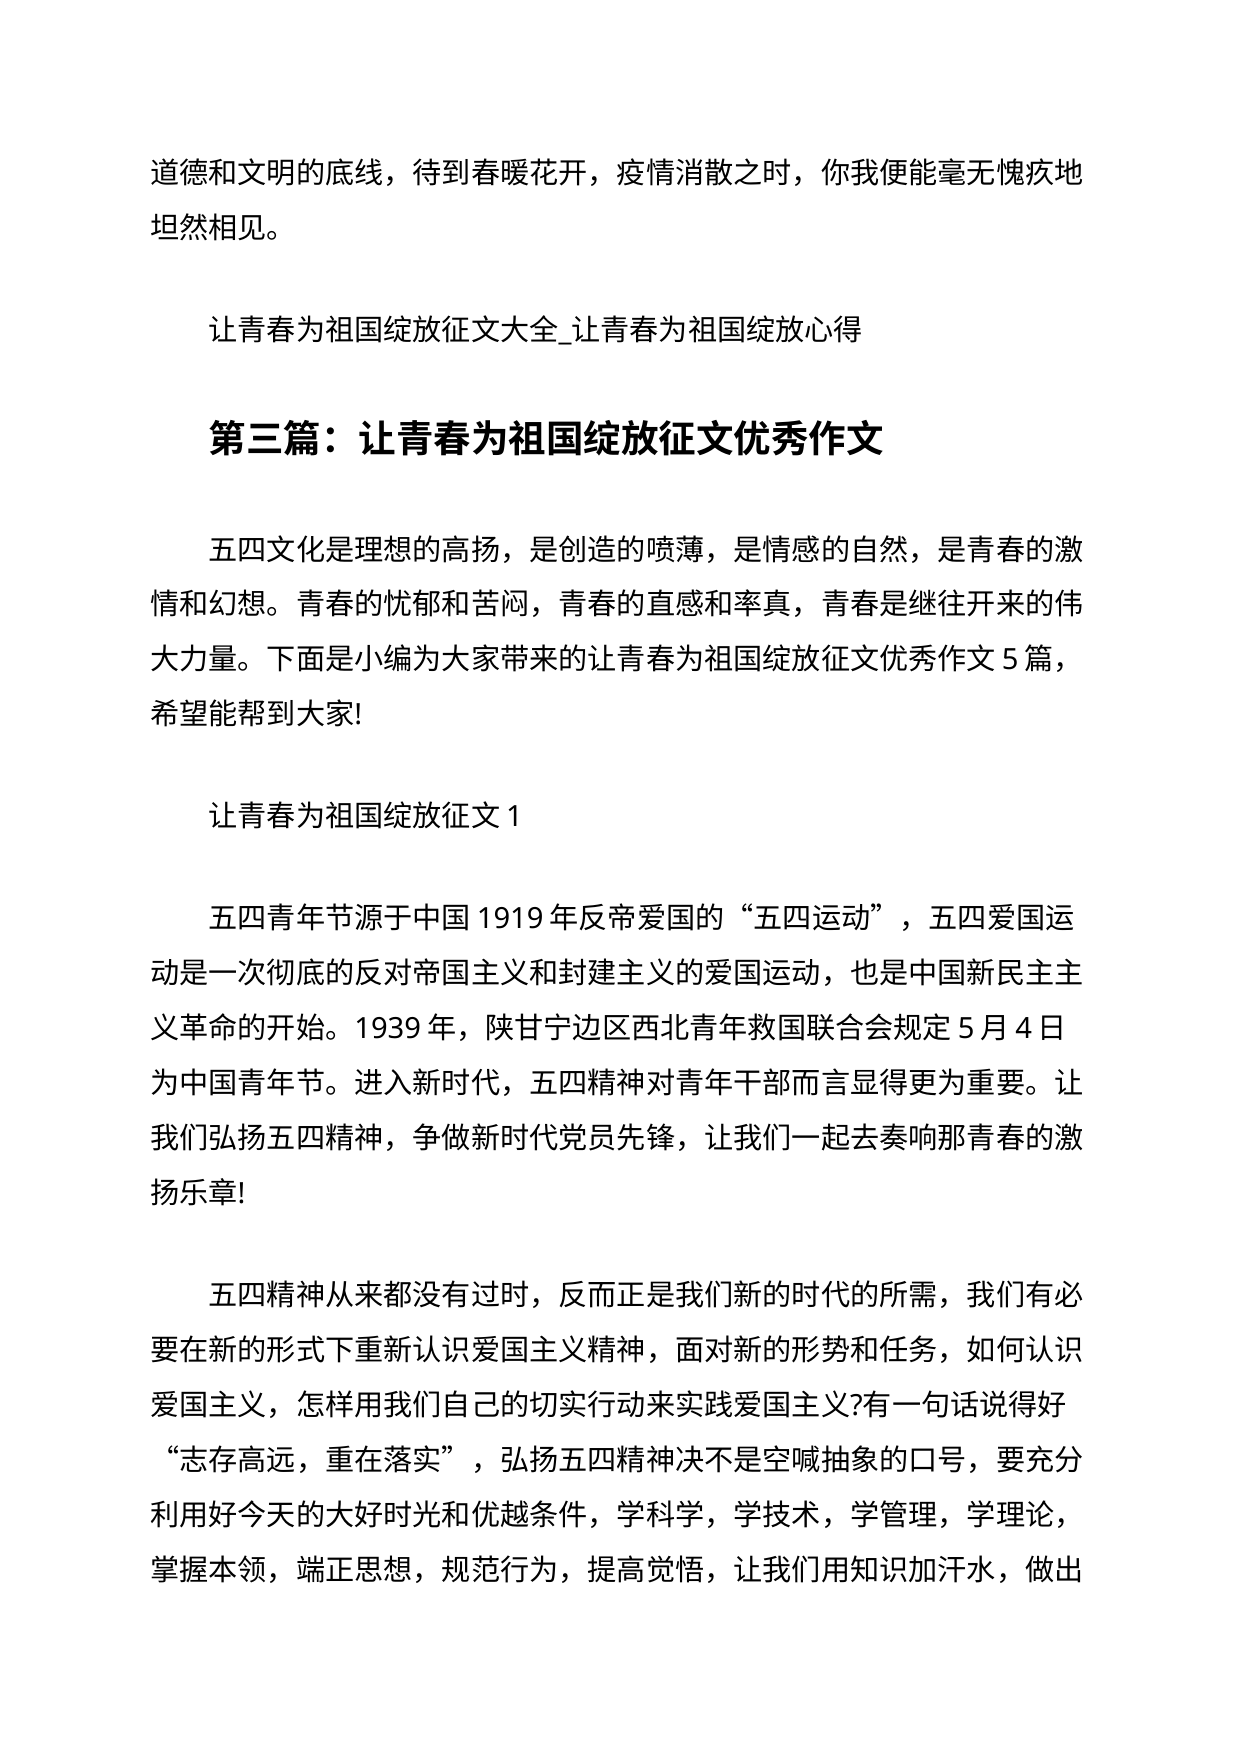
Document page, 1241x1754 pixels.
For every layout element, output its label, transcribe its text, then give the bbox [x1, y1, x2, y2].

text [150, 1271, 1090, 1588]
text 第三篇：让青春为祖国绽放征文优秀作文 [150, 409, 1090, 463]
text 让青春为祖国绽放征文1 [150, 793, 1090, 835]
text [150, 150, 1090, 247]
text 让青春为祖国绽放征文大全_让青春为祖国绽放心得 [150, 307, 1090, 349]
text 五四青年节源于中国1919年反帝爱国的“五四运动”，五四爱国运动是一次彻底的反对帝国主义和封建主义的爱国运动，也是中国新民主主义革命的开始。1939年，陕甘宁边区西北青年救国联合会规定5月4日为中国青年节。进入新时代，五四精神对青年干部而言显得更为重要。让我们弘扬五四精神，争做新时代党员先锋，让我们一起去奏响那青春的激扬乐章! [150, 895, 1090, 1212]
text 五四文化是理想的高扬，是创造的喷薄，是情感的自然，是青春的激情和幻想。青春的忧郁和苦闷，青春的直感和率真，青春是继往开来的伟大力量。下面是小编为大家带来的让青春为祖国绽放征文优秀作文5篇，希望能帮到大家! [150, 526, 1090, 733]
